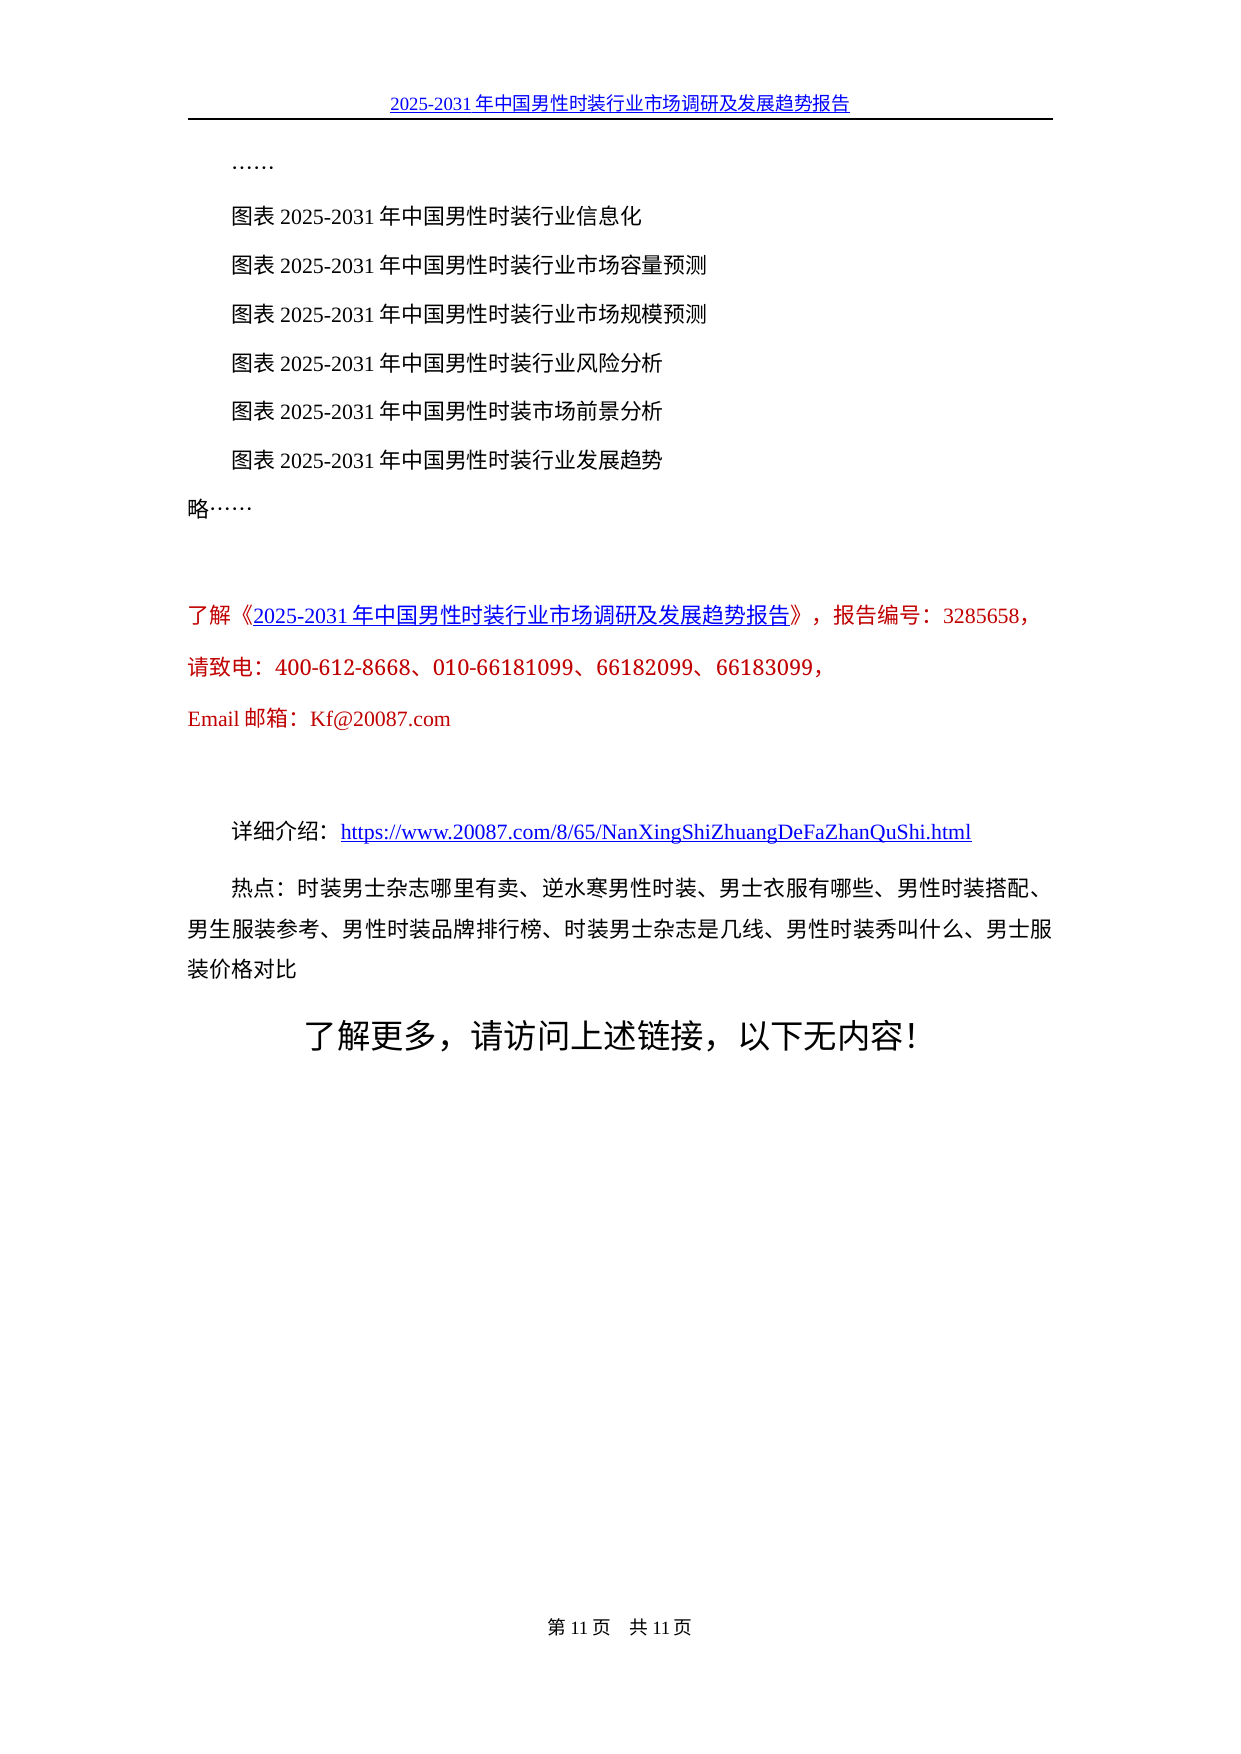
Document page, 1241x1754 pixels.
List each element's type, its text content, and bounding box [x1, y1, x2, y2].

text 请致电：400-612-8668、010-66181099、66182099、66183099， [187, 649, 1053, 682]
text 了解《2025-2031年中国男性时装行业市场调研及发展趋势报告》，报告编号：3285658， [187, 598, 1053, 630]
text Email邮箱：Kf@20087.com [187, 701, 1053, 733]
text 热点：时装男士杂志哪里有卖、逆水寒男性时装、男士衣服有哪些、男性时装搭配、男生服装参考、男性时装品牌排行榜、时装男士杂志是几线、男性时装秀叫什么、男士服装价格对比 [187, 871, 1053, 984]
title 了解更多，请访问上述链接，以下无内容！ [187, 1002, 1053, 1067]
text 详细介绍：https://www.20087.com/8/65/NanXingShiZhuangDeFaZhanQuShi.html [187, 814, 1053, 846]
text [187, 150, 1053, 524]
